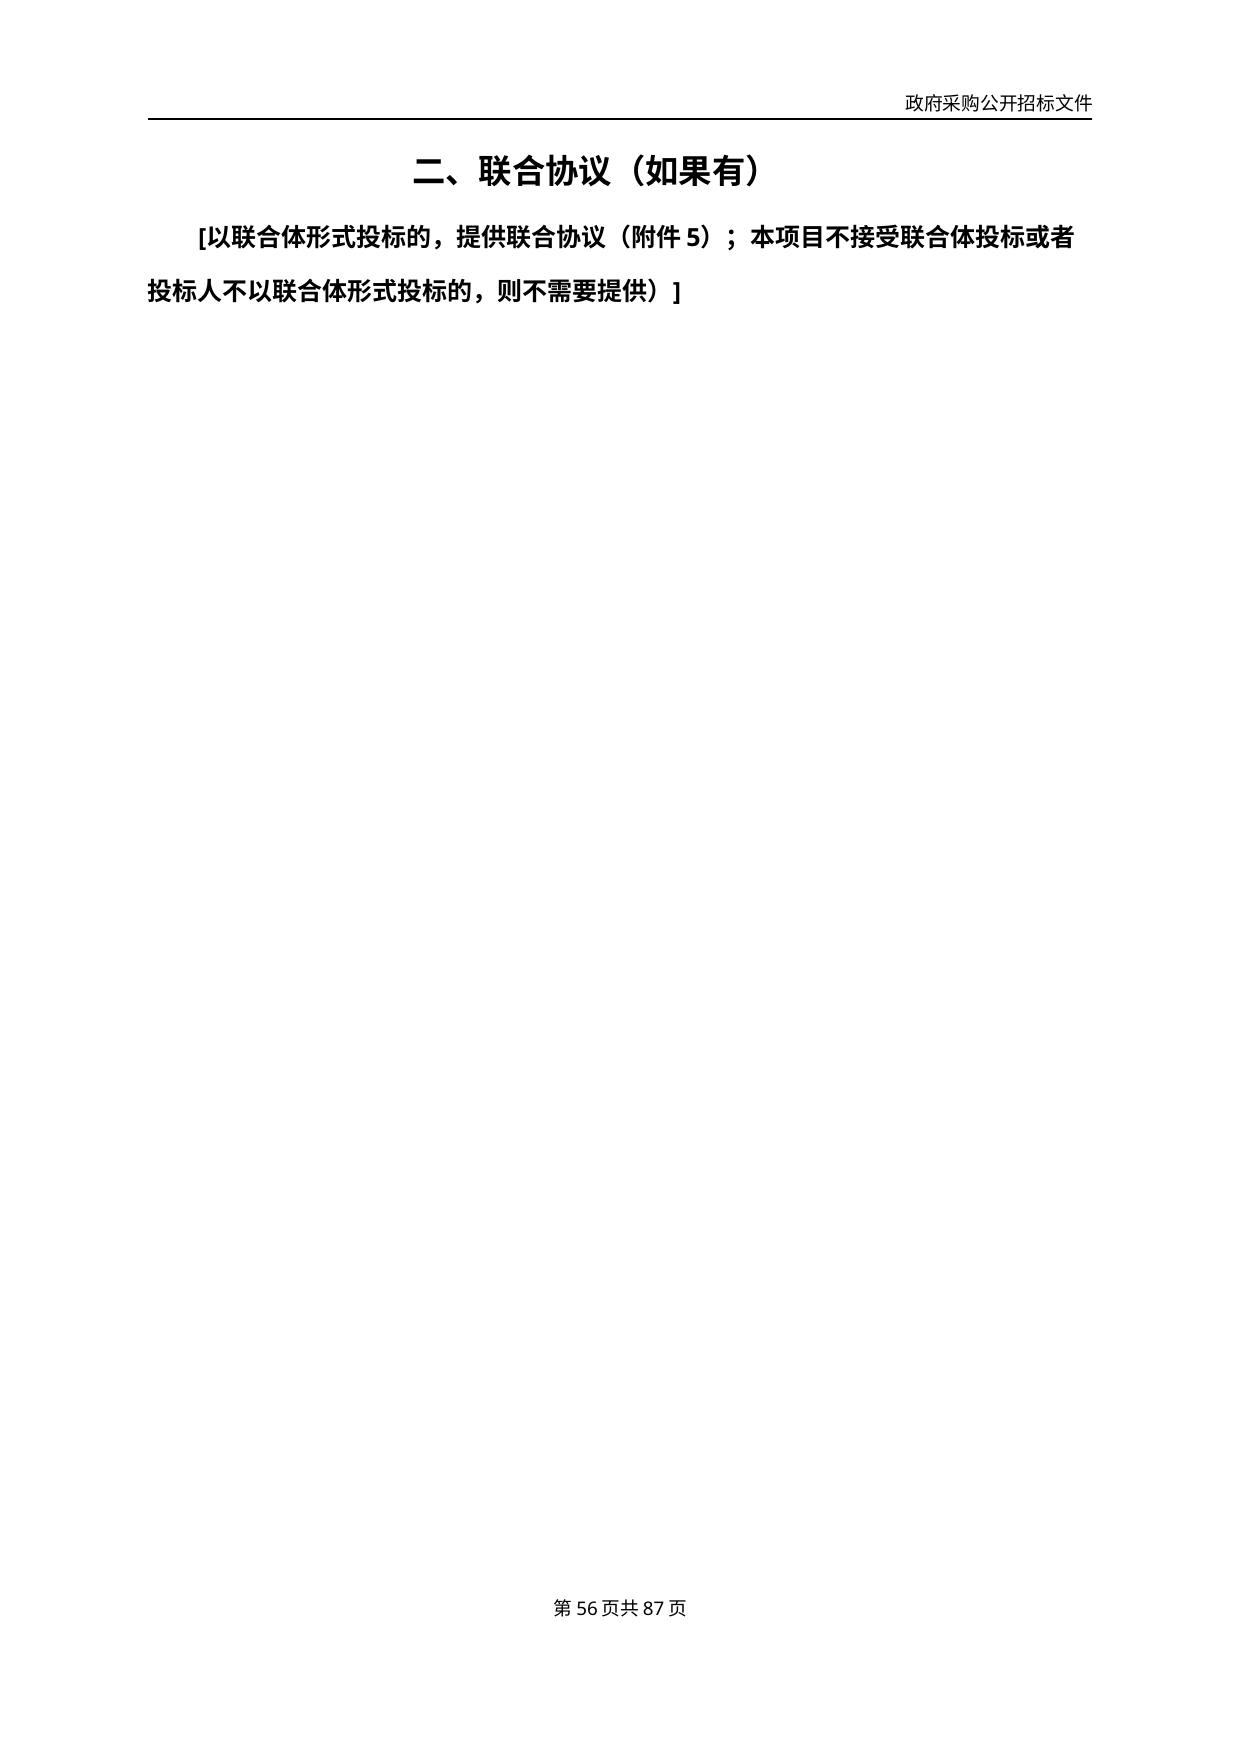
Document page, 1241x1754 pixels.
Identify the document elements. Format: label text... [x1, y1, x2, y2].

list 联合协议（如果有） [148, 145, 1042, 193]
text [以联合体形式投标的，提供联合协议（附件5）；本项目不接受联合体投标或者投标人不以联合体形式投标的，则不需要提供）] [148, 217, 1092, 308]
